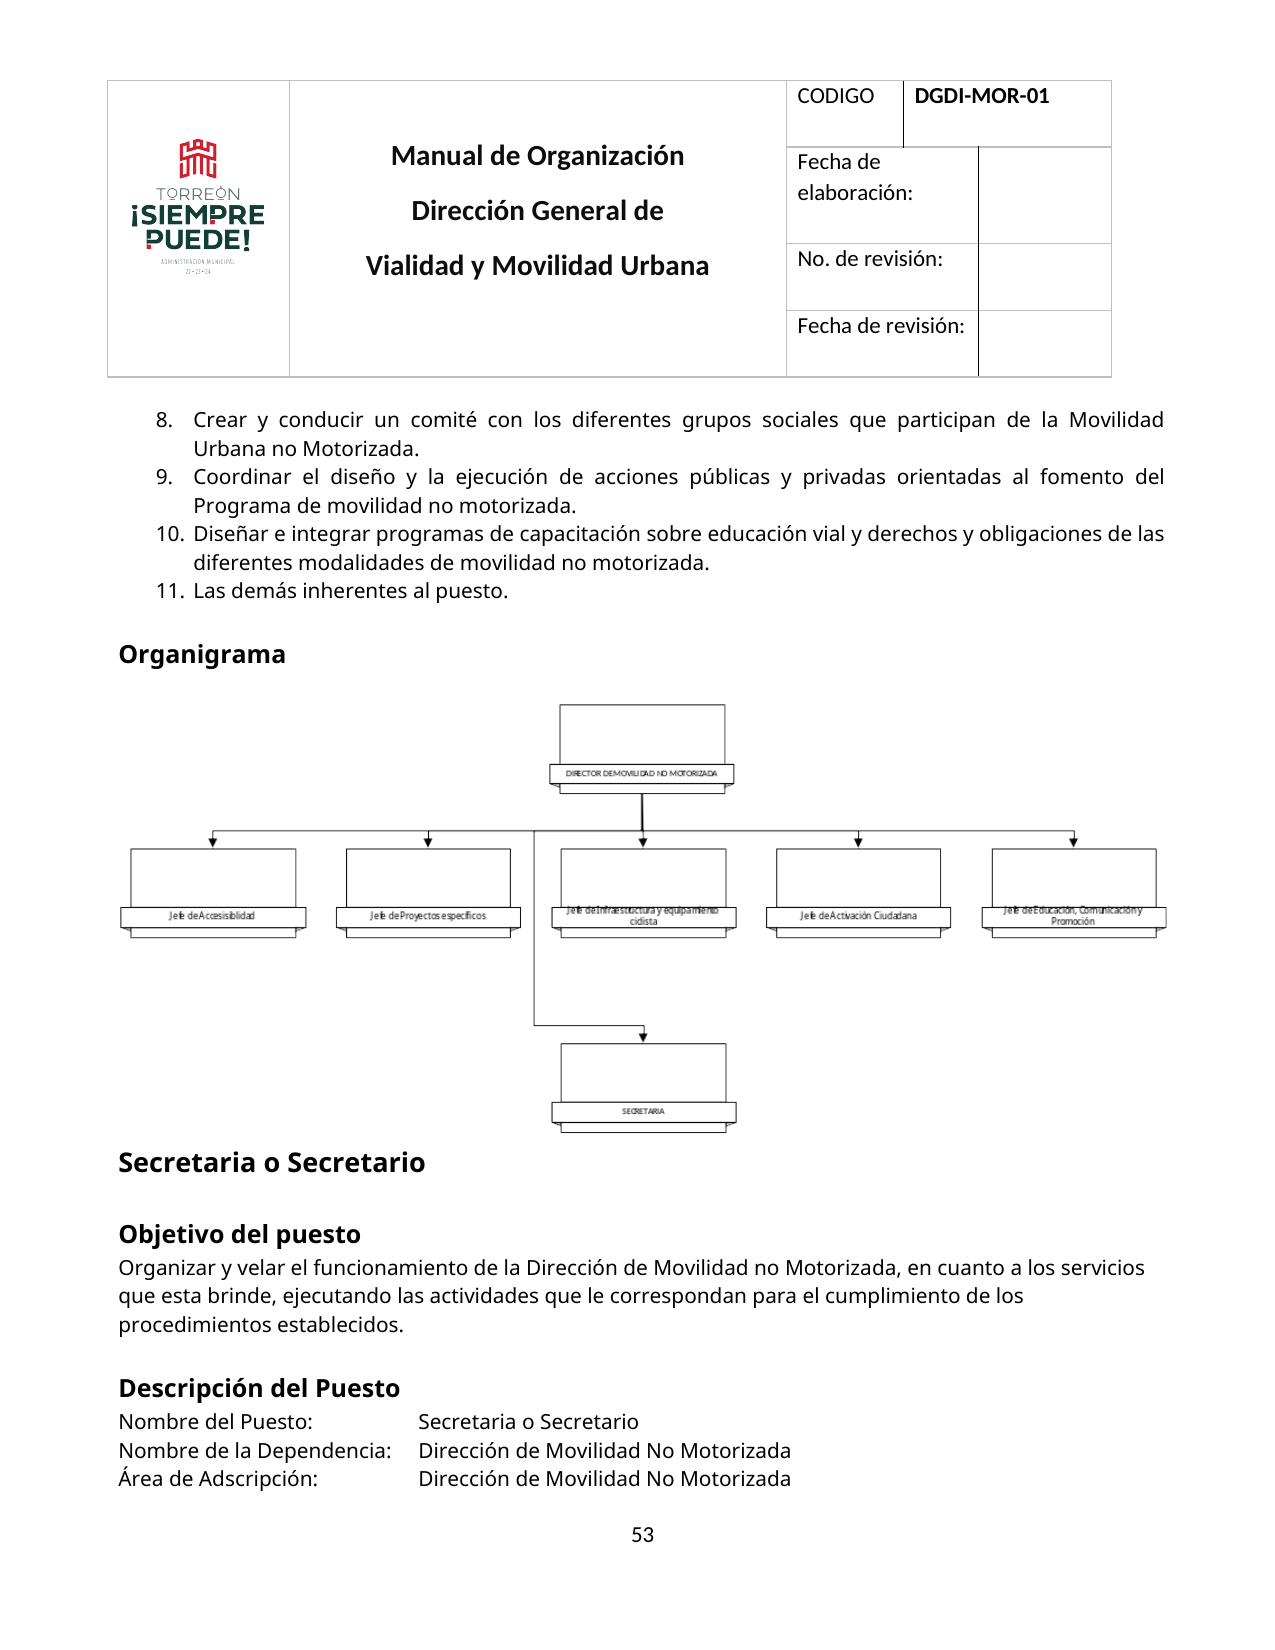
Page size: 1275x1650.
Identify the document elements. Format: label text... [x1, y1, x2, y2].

text Nombre del Puesto: Secretaria o Secretario [118, 1407, 1167, 1436]
subtitle Descripción del Puesto [118, 1371, 1167, 1405]
text Nombre de la Dependencia: Dirección de Movilidad No Motorizada [118, 1436, 1167, 1464]
list Diseñar e integrar programas de capacitación sobre educación vial y derechos y obligaciones de las diferentes modalidades de movilidad no motorizada. [156, 519, 1167, 576]
subtitle Secretaria o Secretario [118, 1144, 1167, 1181]
picture [118, 131, 279, 289]
list Las demás inherentes al puesto. [156, 576, 1167, 604]
list Crear y conducir un comité con los diferentes grupos sociales que participan de la Movilidad Urbana no Motorizada. [156, 405, 1167, 462]
subtitle Objetivo del puesto [118, 1216, 1167, 1250]
text Organizar y velar el funcionamiento de la Dirección de Movilidad no Motorizada, en cuanto a los servicios que esta brinde, ejecutando las actividades que le correspondan para el cumplimiento de los procedimientos establecidos. [118, 1253, 1167, 1338]
list Coordinar el diseño y la ejecución de acciones públicas y privadas orientadas al fomento del Programa de movilidad no motorizada. [156, 462, 1167, 519]
text Área de Adscripción: Dirección de Movilidad No Motorizada [118, 1464, 1167, 1493]
subtitle Organigrama [118, 637, 1167, 671]
